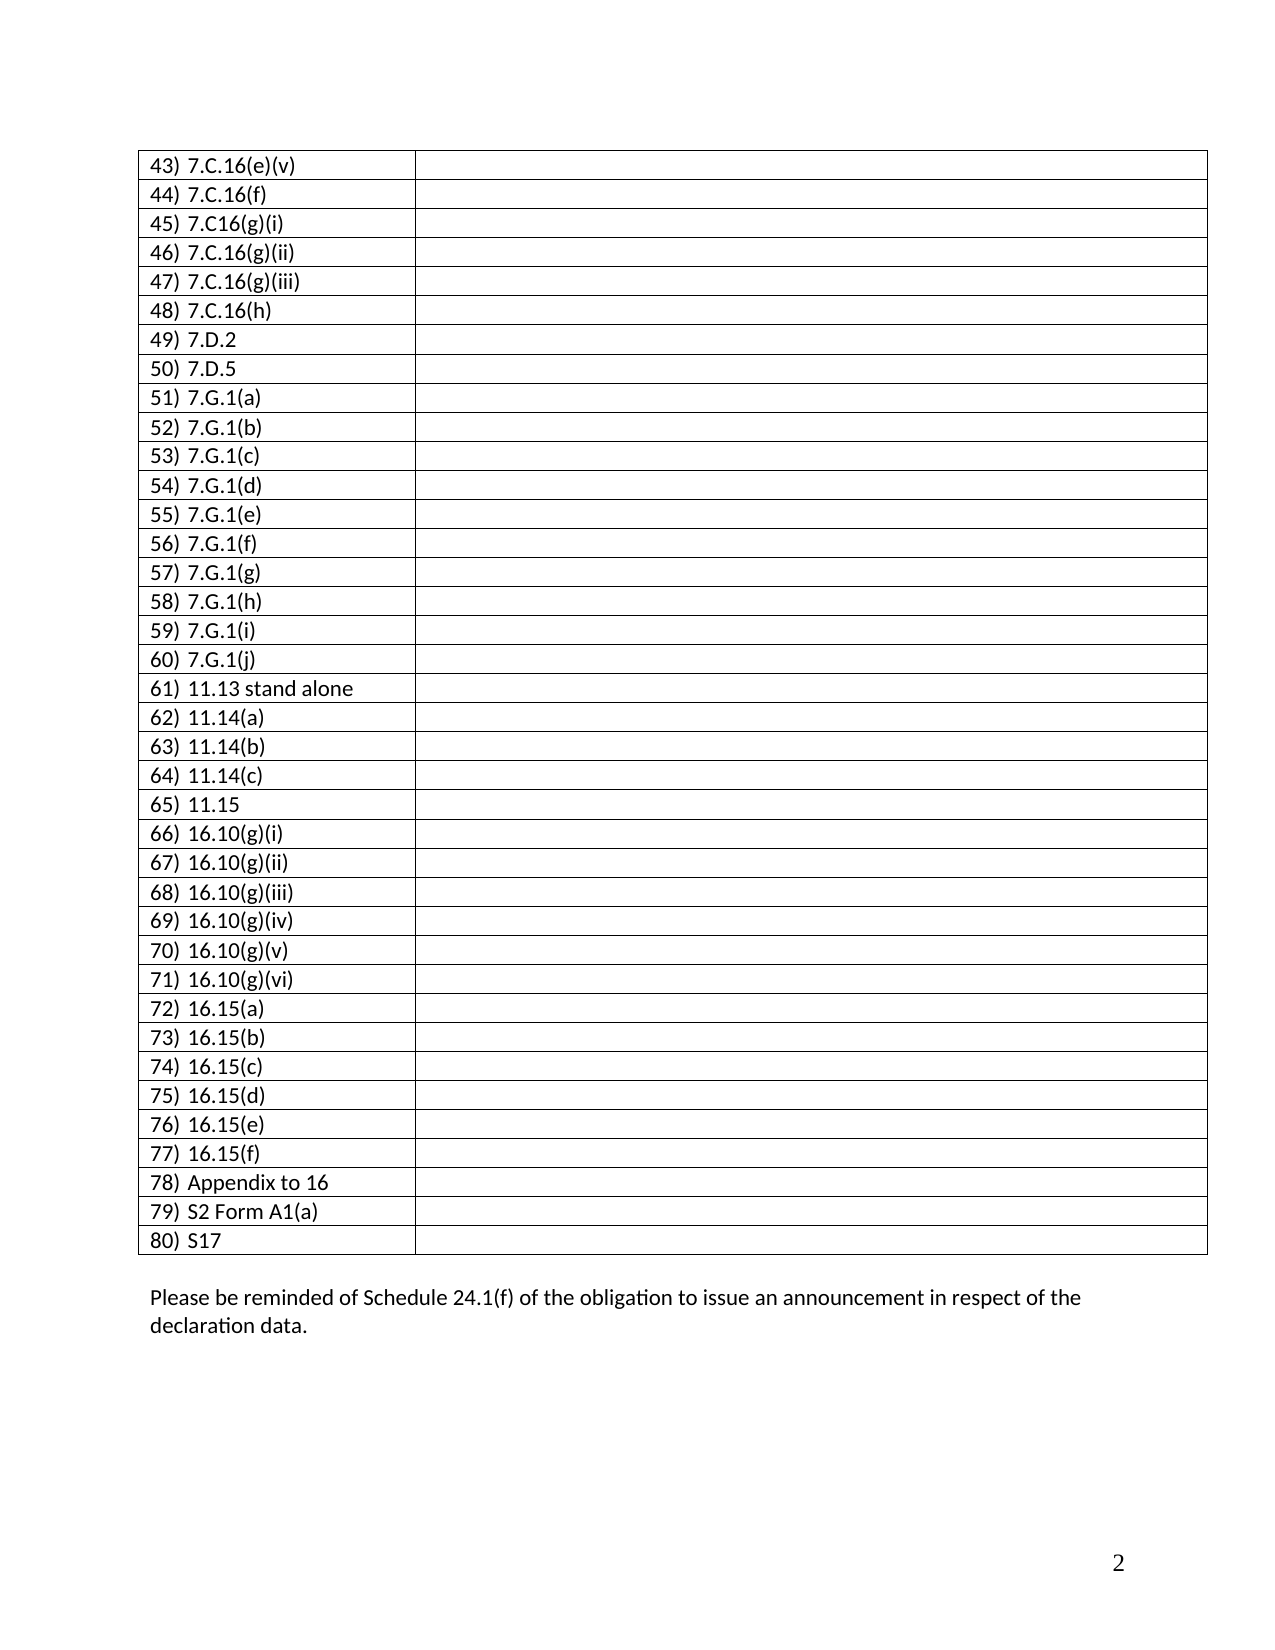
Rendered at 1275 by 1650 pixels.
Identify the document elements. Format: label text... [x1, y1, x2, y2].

table_cell 7.G.1(a) [139, 384, 415, 412]
table_cell [416, 500, 1207, 528]
table_cell [416, 529, 1207, 557]
table_cell [416, 209, 1207, 237]
table_cell 16.10(g)(v) [139, 936, 415, 964]
table_cell 7.G.1(f) [139, 529, 415, 557]
table_cell [416, 238, 1207, 266]
table_cell [416, 878, 1207, 906]
table_cell [416, 587, 1207, 615]
table_cell [416, 355, 1207, 382]
table_cell [416, 1226, 1207, 1254]
table_cell [416, 180, 1207, 208]
table_cell 11.14(a) [139, 703, 415, 731]
table_cell [416, 1052, 1207, 1080]
table_cell [416, 471, 1207, 499]
table_cell [416, 413, 1207, 441]
table_cell [416, 558, 1207, 586]
table_cell [416, 1197, 1207, 1225]
table_cell Appendix to 16 [139, 1168, 415, 1196]
table_cell [416, 151, 1207, 179]
table_cell 16.10(g)(iii) [139, 878, 415, 906]
table_cell [416, 761, 1207, 789]
table_cell [416, 703, 1207, 731]
table_cell [416, 645, 1207, 673]
table_cell [416, 325, 1207, 353]
table_cell 16.15(f) [139, 1139, 415, 1167]
table_cell 7.D.5 [139, 355, 415, 382]
table_cell S2 Form A1(a) [139, 1197, 415, 1225]
table_cell S17 [139, 1226, 415, 1254]
table_cell [416, 849, 1207, 877]
table_cell [416, 1168, 1207, 1196]
table_cell 16.10(g)(iv) [139, 907, 415, 935]
table_cell 16.15(b) [139, 1023, 415, 1051]
table_cell [416, 936, 1207, 964]
table_cell 7.C16(g)(i) [139, 209, 415, 237]
table_cell [416, 1110, 1207, 1138]
table_cell 11.14(b) [139, 732, 415, 760]
table_cell 7.G.1(e) [139, 500, 415, 528]
table_cell [416, 296, 1207, 324]
table_cell 16.10(g)(vi) [139, 965, 415, 993]
table_cell [416, 1081, 1207, 1109]
table_cell [416, 994, 1207, 1022]
table_cell 11.13 stand alone [139, 674, 415, 702]
table_cell 7.G.1(g) [139, 558, 415, 586]
table_cell 16.15(d) [139, 1081, 415, 1109]
table_cell [416, 674, 1207, 702]
table_cell 7.C.16(h) [139, 296, 415, 324]
table_cell [416, 1023, 1207, 1051]
table_cell 16.15(e) [139, 1110, 415, 1138]
table_cell [416, 267, 1207, 295]
table_cell 7.G.1(h) [139, 587, 415, 615]
table_cell 16.10(g)(i) [139, 820, 415, 847]
table_cell 7.C.16(g)(ii) [139, 238, 415, 266]
table_cell [416, 907, 1207, 935]
table_cell 7.G.1(i) [139, 616, 415, 644]
table_cell 7.C.16(f) [139, 180, 415, 208]
table_cell 7.G.1(b) [139, 413, 415, 441]
table_cell 11.14(c) [139, 761, 415, 789]
table_cell [416, 442, 1207, 470]
table_cell 16.15(c) [139, 1052, 415, 1080]
table_cell 7.G.1(d) [139, 471, 415, 499]
table_cell [416, 384, 1207, 412]
table_cell 7.C.16(e)(v) [139, 151, 415, 179]
table_cell [416, 790, 1207, 818]
table_cell 16.15(a) [139, 994, 415, 1022]
table_cell 7.G.1(c) [139, 442, 415, 470]
table_cell 16.10(g)(ii) [139, 849, 415, 877]
table_cell [416, 1139, 1207, 1167]
table_cell 7.C.16(g)(iii) [139, 267, 415, 295]
table_cell 7.G.1(j) [139, 645, 415, 673]
table_cell [416, 732, 1207, 760]
table_cell [416, 965, 1207, 993]
table_cell 7.D.2 [139, 325, 415, 353]
table_cell 11.15 [139, 790, 415, 818]
table_cell [416, 616, 1207, 644]
text Please be reminded of Schedule 24.1(f) of the obligation to issue an announcement in respect of the declaration data. [150, 1283, 1125, 1368]
table_cell [416, 820, 1207, 847]
